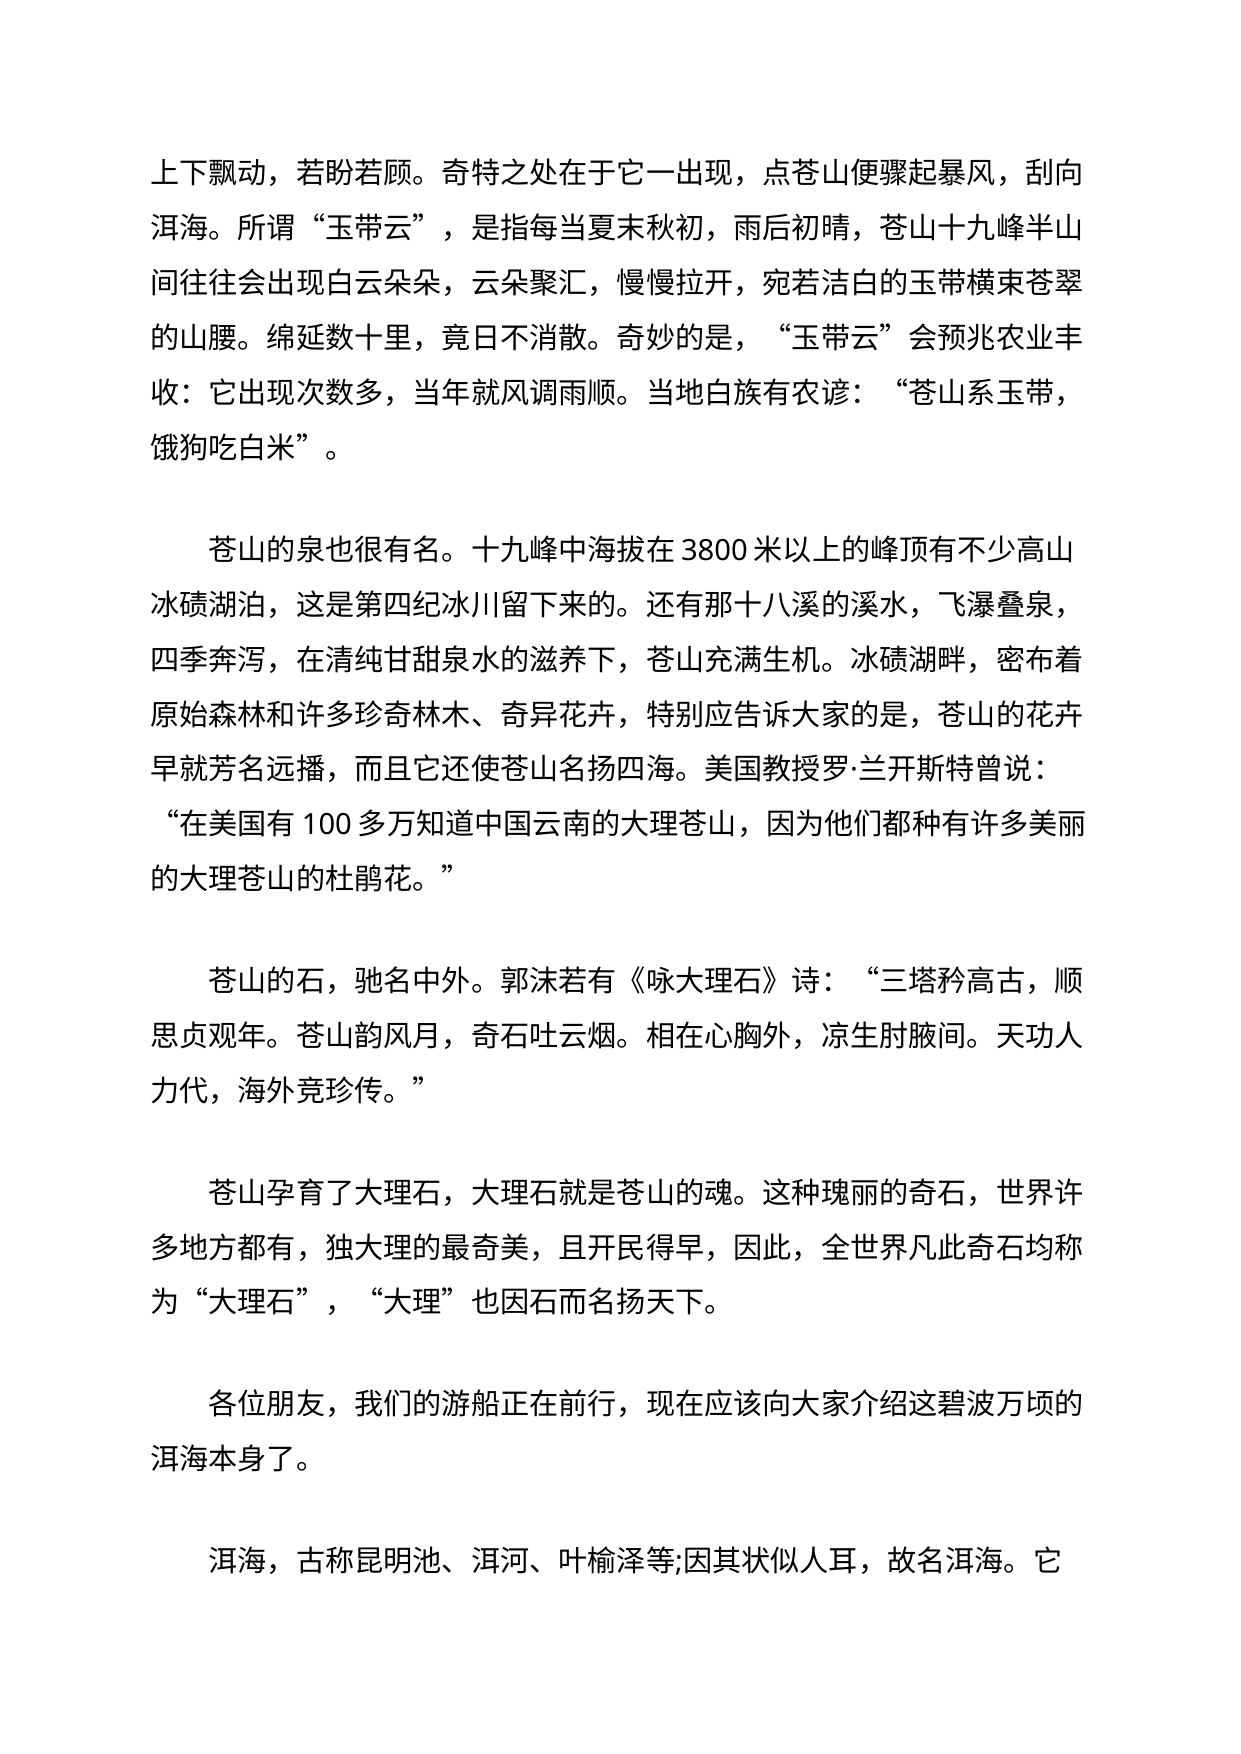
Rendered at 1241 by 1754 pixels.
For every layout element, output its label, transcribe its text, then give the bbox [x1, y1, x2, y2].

text 各位朋友，我们的游船正在前行，现在应该向大家介绍这碧波万顷的洱海本身了。 [150, 1381, 1090, 1478]
text 苍山的泉也很有名。十九峰中海拔在3800米以上的峰顶有不少高山冰碛湖泊，这是第四纪冰川留下来的。还有那十八溪的溪水，飞瀑叠泉，四季奔泻，在清纯甘甜泉水的滋养下，苍山充满生机。冰碛湖畔，密布着原始森林和许多珍奇林木、奇异花卉，特别应告诉大家的是，苍山的花卉早就芳名远播，而且它还使苍山名扬四海。美国教授罗·兰开斯特曾说：“在美国有100多万知道中国云南的大理苍山，因为他们都种有许多美丽的大理苍山的杜鹃花。” [150, 526, 1090, 898]
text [150, 150, 1090, 467]
text 苍山孕育了大理石，大理石就是苍山的魂。这种瑰丽的奇石，世界许多地方都有，独大理的最奇美，且开民得早，因此，全世界凡此奇石均称为“大理石”，“大理”也因石而名扬天下。 [150, 1169, 1090, 1321]
text 苍山的石，驰名中外。郭沫若有《咏大理石》诗：“三塔矜高古，顺思贞观年。苍山韵风月，奇石吐云烟。相在心胸外，凉生肘腋间。天功人力代，海外竞珍传。” [150, 958, 1090, 1110]
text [150, 1537, 1090, 1580]
